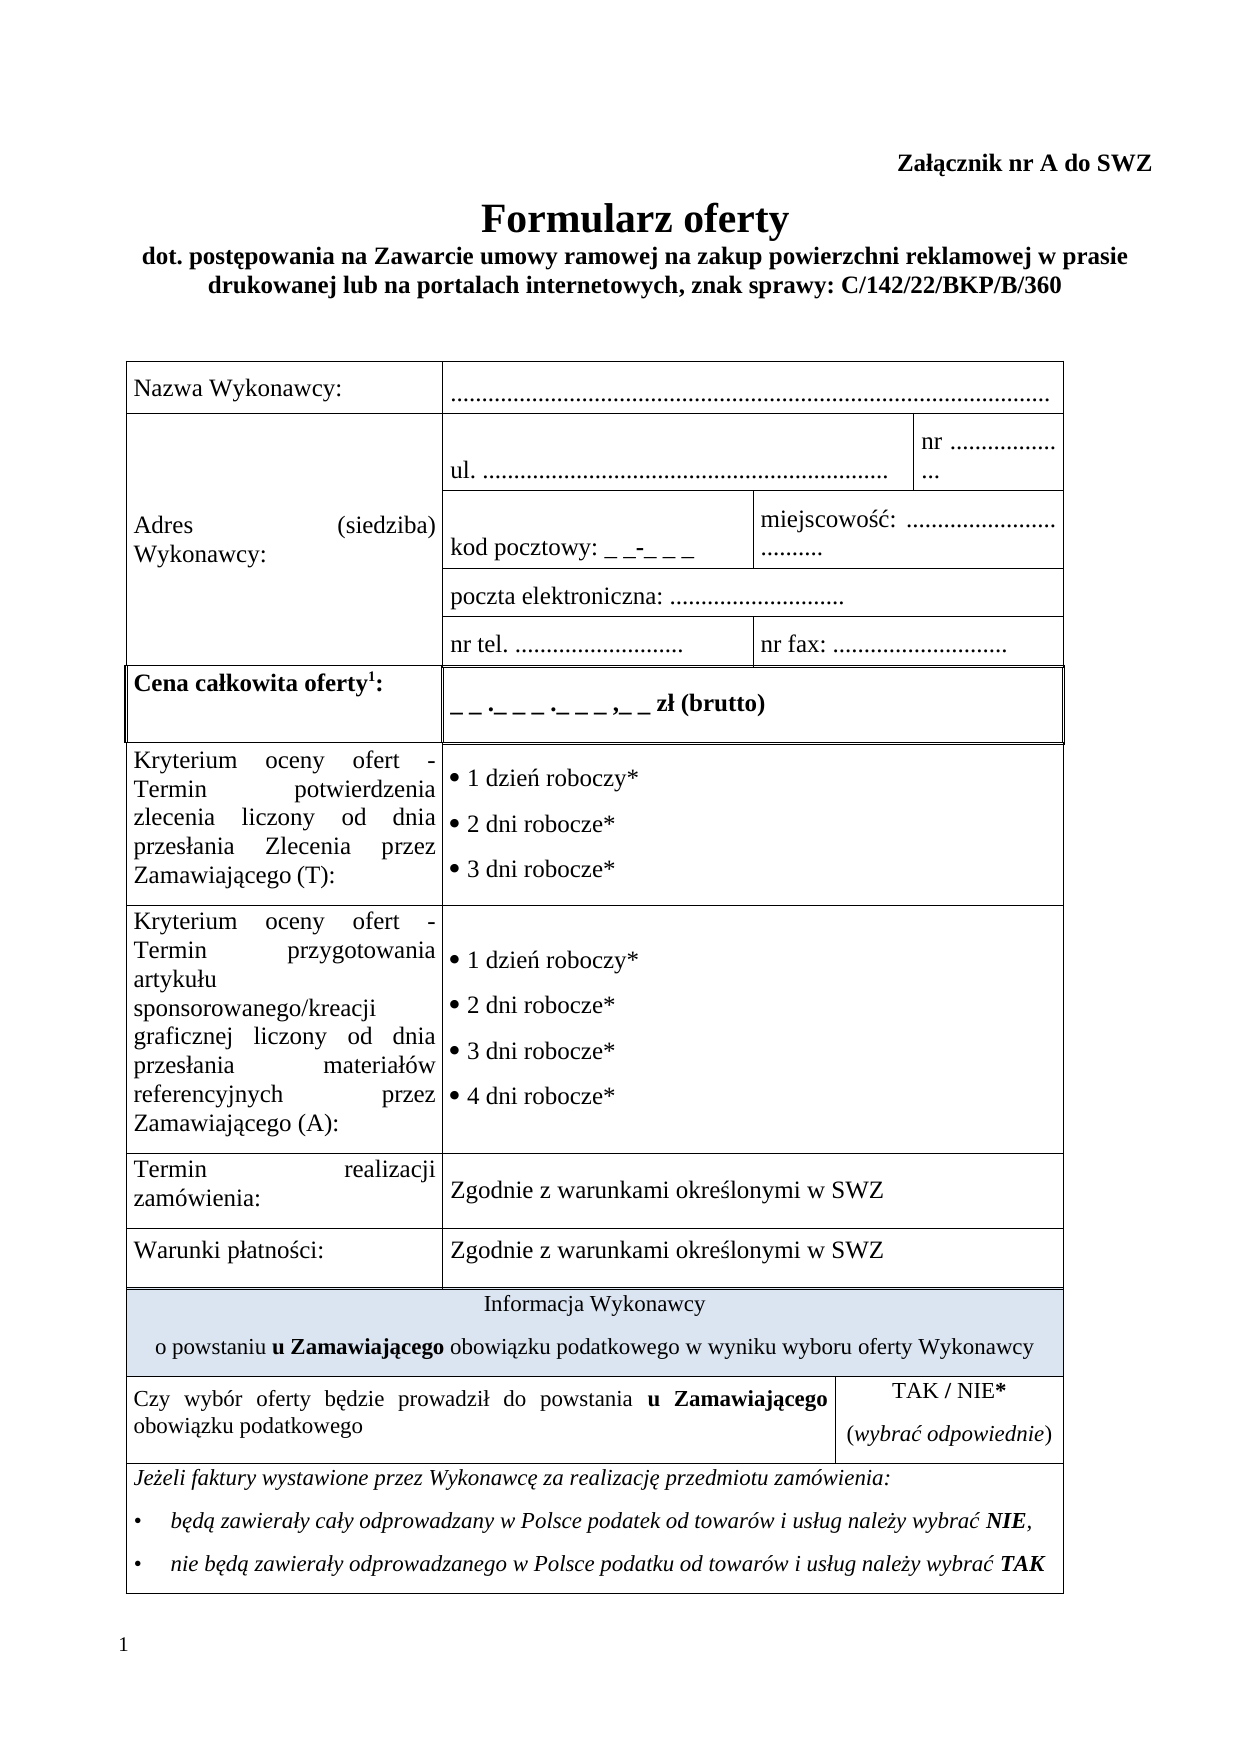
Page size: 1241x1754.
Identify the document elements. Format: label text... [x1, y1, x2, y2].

table_cell Cena całkowita oferty1: [128, 666, 441, 742]
table_cell nr fax: ............................ [754, 617, 1063, 664]
table_cell Zgodnie z warunkami określonymi w SWZ [443, 1229, 1063, 1287]
table_cell _ _ ._ _ _ ._ _ _ ,_ _ zł (brutto) [444, 668, 1062, 742]
table_header Nazwa Wykonawcy: [127, 362, 442, 413]
table_cell nr .................... [914, 414, 1063, 490]
table_cell Informacja Wykonawcy o powstaniu u Zamawiającego obowiązku podatkowego w wyniku wyboru oferty Wykonawcy [127, 1290, 1063, 1376]
table_header ................................................................................................ [443, 362, 1063, 413]
text dot. postępowania na Zawarcie umowy ramowej na zakup powierzchni reklamowej w prasie drukowanej lub na portalach internetowych, znak sprawy: C/142/22/BKP/B/360 [117, 241, 1152, 298]
table_cell kod pocztowy: _ _-_ _ _ [443, 491, 753, 567]
table_cell 1 dzień roboczy* 2 dni robocze* 3 dni robocze* [443, 745, 1063, 905]
table_cell TAK / NIE* (wybrać odpowiednie) [836, 1377, 1063, 1463]
table_cell Kryterium oceny ofert - Termin przygotowania artykułu sponsorowanego/kreacji graficznej liczony od dnia przesłania materiałów referencyjnych przez Zamawiającego (A): [127, 906, 442, 1153]
table_cell Zgodnie z warunkami określonymi w SWZ [443, 1154, 1063, 1228]
table_cell miejscowość: .................................. [754, 491, 1063, 567]
table_cell 1 dzień roboczy* 2 dni robocze* 3 dni robocze* 4 dni robocze* [443, 906, 1063, 1153]
table_cell Jeżeli faktury wystawione przez Wykonawcę za realizację przedmiotu zamówienia: • będą zawierały cały odprowadzany w Polsce podatek od towarów i usług należy wybrać NIE, • nie będą zawierały odprowadzanego w Polsce podatku od towarów i usług należy wybrać TAK [127, 1464, 1063, 1593]
table_cell Termin realizacji zamówienia: [127, 1154, 442, 1228]
table_cell nr tel. ........................... [443, 617, 753, 664]
text Formularz oferty [118, 193, 1152, 241]
table_cell Warunki płatności: [127, 1229, 442, 1287]
table_cell ul. ................................................................. [443, 414, 913, 490]
text Załącznik nr A do SWZ [156, 148, 1152, 176]
table_cell Adres (siedziba) Wykonawcy: [127, 414, 442, 664]
table_cell Czy wybór oferty będzie prowadził do powstania u Zamawiającego obowiązku podatkowego [127, 1377, 835, 1463]
table_cell poczta elektroniczna: ............................ [443, 569, 1063, 616]
table_cell Kryterium oceny ofert - Termin potwierdzenia zlecenia liczony od dnia przesłania Zlecenia przez Zamawiającego (T): [127, 743, 442, 905]
